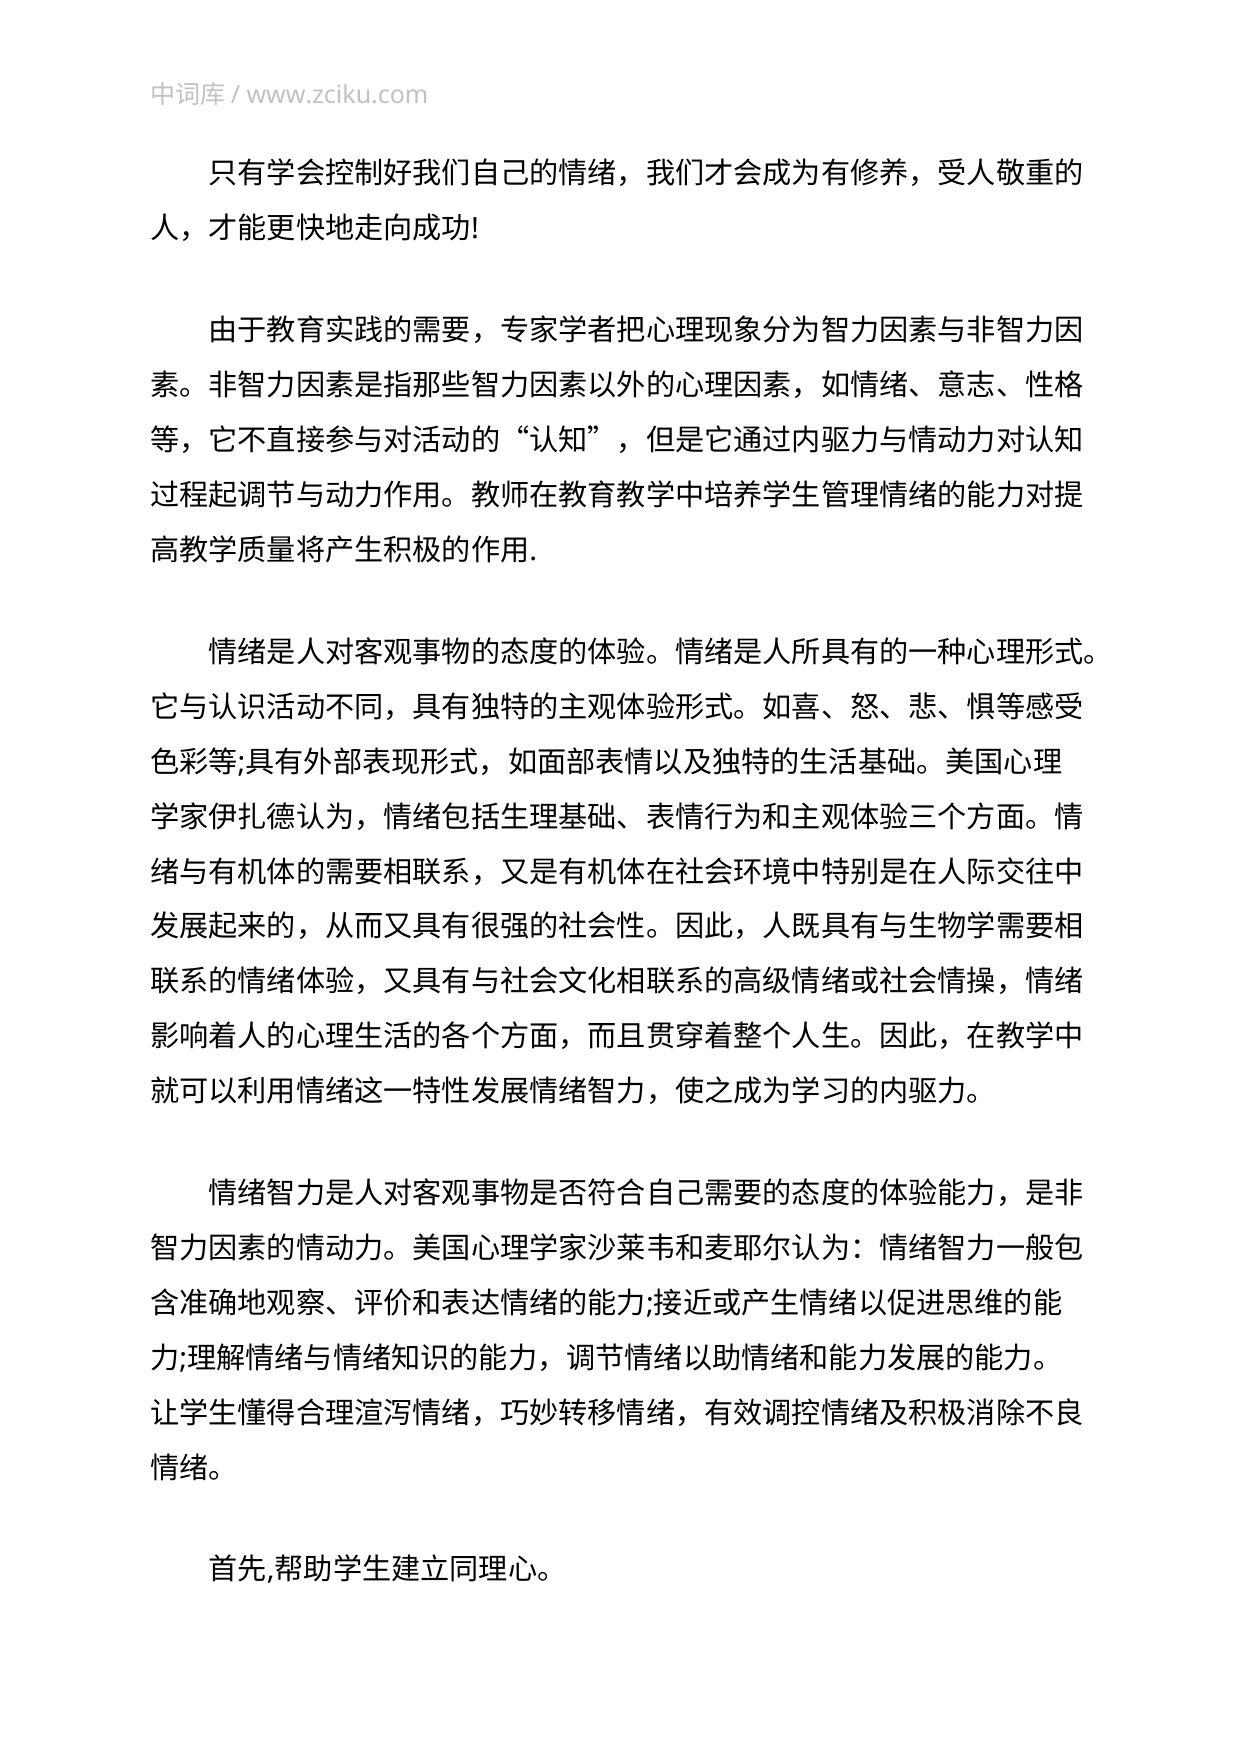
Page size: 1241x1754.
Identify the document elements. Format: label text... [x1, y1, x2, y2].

text 只有学会控制好我们自己的情绪，我们才会成为有修养，受人敬重的人，才能更快地走向成功! [150, 150, 1090, 247]
text 由于教育实践的需要，专家学者把心理现象分为智力因素与非智力因素。非智力因素是指那些智力因素以外的心理因素，如情绪、意志、性格等，它不直接参与对活动的“认知”，但是它通过内驱力与情动力对认知过程起调节与动力作用。教师在教育教学中培养学生管理情绪的能力对提高教学质量将产生积极的作用. [150, 307, 1090, 569]
text 首先,帮助学生建立同理心。 [150, 1546, 1090, 1588]
text 情绪是人对客观事物的态度的体验。情绪是人所具有的一种心理形式。它与认识活动不同，具有独特的主观体验形式。如喜、怒、悲、惧等感受色彩等;具有外部表现形式，如面部表情以及独特的生活基础。美国心理学家伊扎德认为，情绪包括生理基础、表情行为和主观体验三个方面。情绪与有机体的需要相联系，又是有机体在社会环境中特别是在人际交往中发展起来的，从而又具有很强的社会性。因此，人既具有与生物学需要相联系的情绪体验，又具有与社会文化相联系的高级情绪或社会情操，情绪影响着人的心理生活的各个方面，而且贯穿着整个人生。因此，在教学中就可以利用情绪这一特性发展情绪智力，使之成为学习的内驱力。 [150, 628, 1090, 1110]
text 情绪智力是人对客观事物是否符合自己需要的态度的体验能力，是非智力因素的情动力。美国心理学家沙莱韦和麦耶尔认为：情绪智力一般包含准确地观察、评价和表达情绪的能力;接近或产生情绪以促进思维的能力;理解情绪与情绪知识的能力，调节情绪以助情绪和能力发展的能力。让学生懂得合理渲泻情绪，巧妙转移情绪，有效调控情绪及积极消除不良情绪。 [150, 1169, 1090, 1486]
